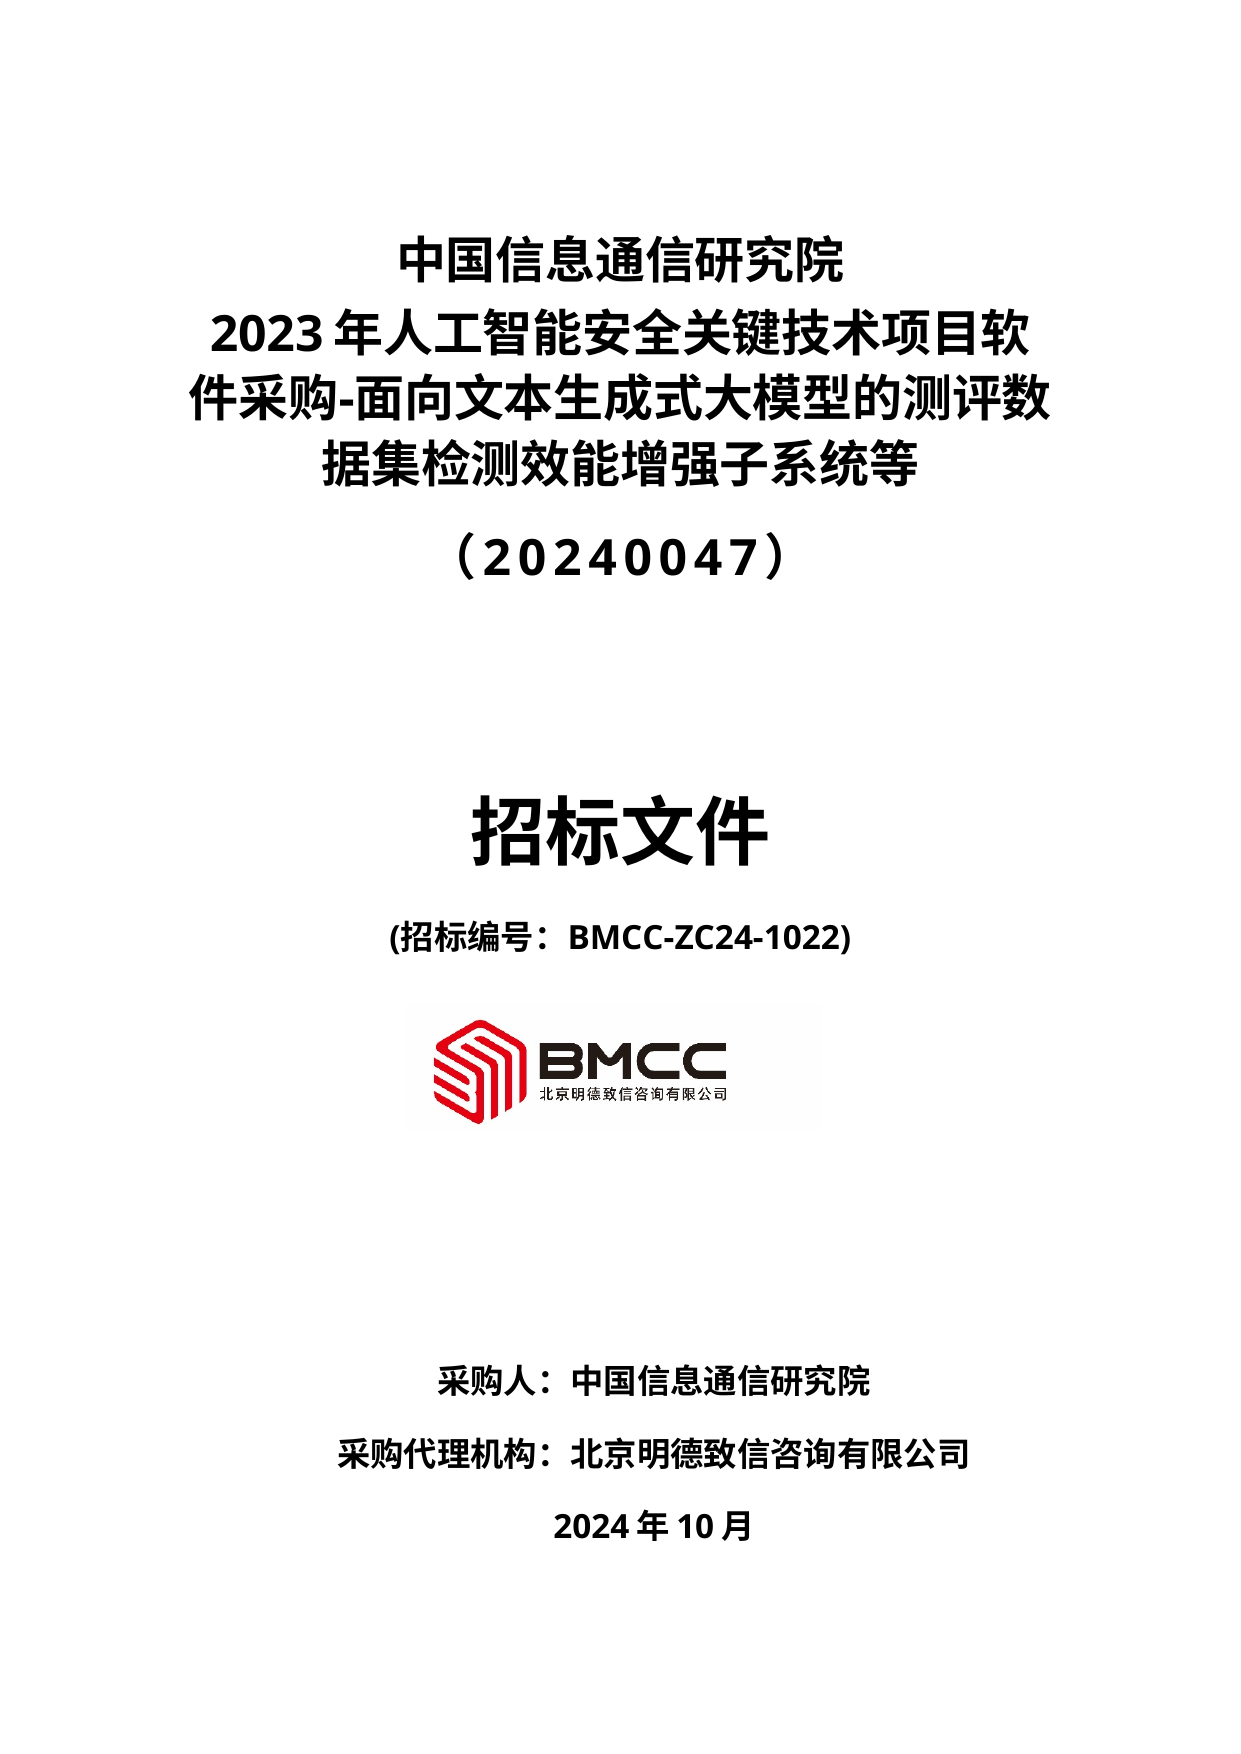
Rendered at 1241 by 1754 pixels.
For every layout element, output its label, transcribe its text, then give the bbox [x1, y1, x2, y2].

text 中国信息通信研究院 [187, 226, 1053, 292]
text 采购代理机构：北京明德致信咨询有限公司 [187, 1427, 1053, 1476]
text 招标文件 [187, 772, 1053, 881]
text 2023年人工智能安全关键技术项目软件采购-面向文本生成式大模型的测评数据集检测效能增强子系统等 [187, 299, 1053, 497]
picture [404, 1004, 823, 1130]
text 采购人：中国信息通信研究院 [187, 1355, 1053, 1403]
text 2024年10月 [187, 1499, 1053, 1548]
text （20240047） [187, 522, 1053, 588]
text (招标编号：BMCC-ZC24-1022) [187, 911, 1053, 959]
